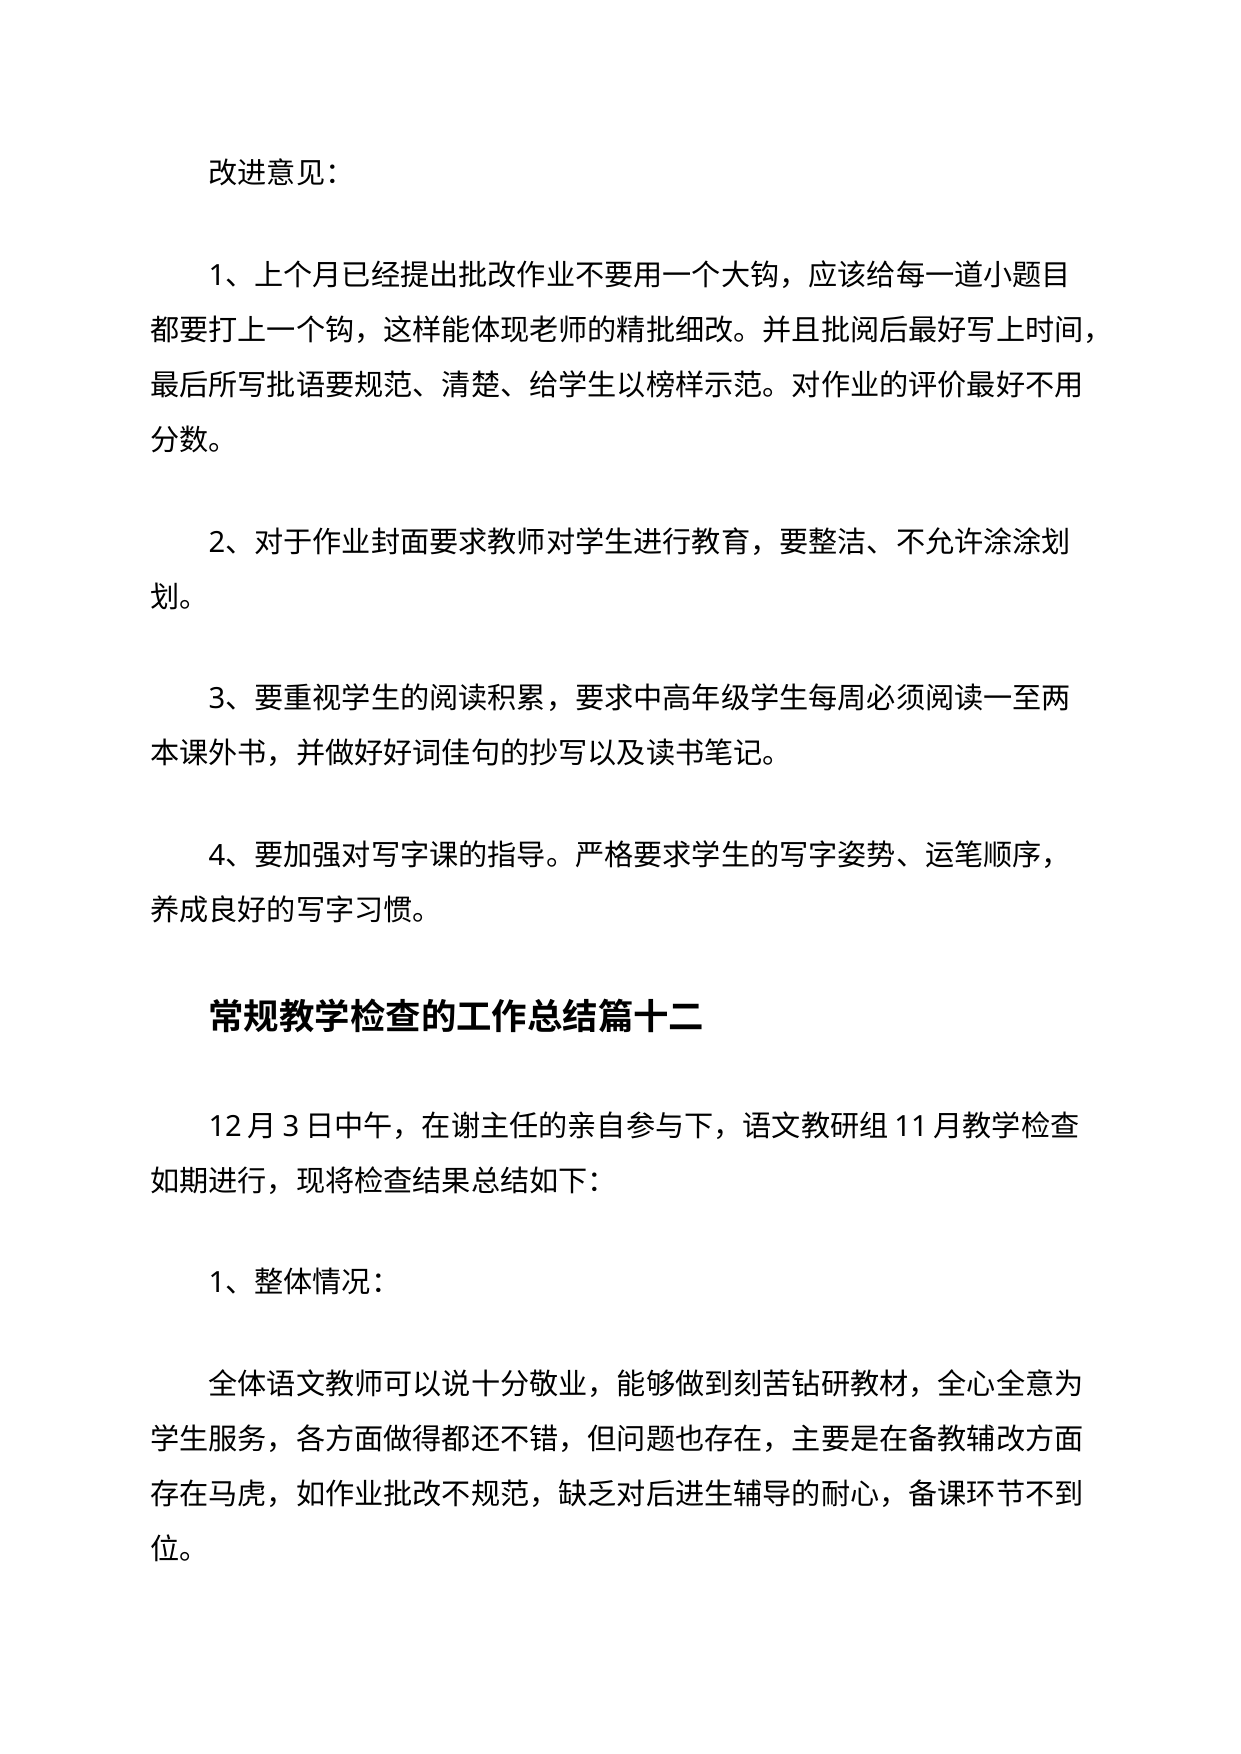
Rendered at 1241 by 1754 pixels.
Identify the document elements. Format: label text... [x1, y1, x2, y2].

text 3、要重视学生的阅读积累，要求中高年级学生每周必须阅读一至两本课外书，并做好好词佳句的抄写以及读书笔记。 [150, 675, 1090, 772]
text 1、整体情况： [150, 1259, 1090, 1301]
text 1、上个月已经提出批改作业不要用一个大钩，应该给每一道小题目都要打上一个钩，这样能体现老师的精批细改。并且批阅后最好写上时间，最后所写批语要规范、清楚、给学生以榜样示范。对作业的评价最好不用分数。 [150, 252, 1090, 459]
text 2、对于作业封面要求教师对学生进行教育，要整洁、不允许涂涂划划。 [150, 518, 1090, 616]
text 12月3日中午，在谢主任的亲自参与下，语文教研组11月教学检查如期进行，现将检查结果总结如下： [150, 1102, 1090, 1199]
text 改进意见： [150, 150, 1090, 192]
text 4、要加强对写字课的指导。严格要求学生的写字姿势、运笔顺序，养成良好的写字习惯。 [150, 832, 1090, 929]
text 全体语文教师可以说十分敬业，能够做到刻苦钻研教材，全心全意为学生服务，各方面做得都还不错，但问题也存在，主要是在备教辅改方面存在马虎，如作业批改不规范，缺乏对后进生辅导的耐心，备课环节不到位。 [150, 1361, 1090, 1568]
text 常规教学检查的工作总结篇十二 [150, 989, 1090, 1040]
